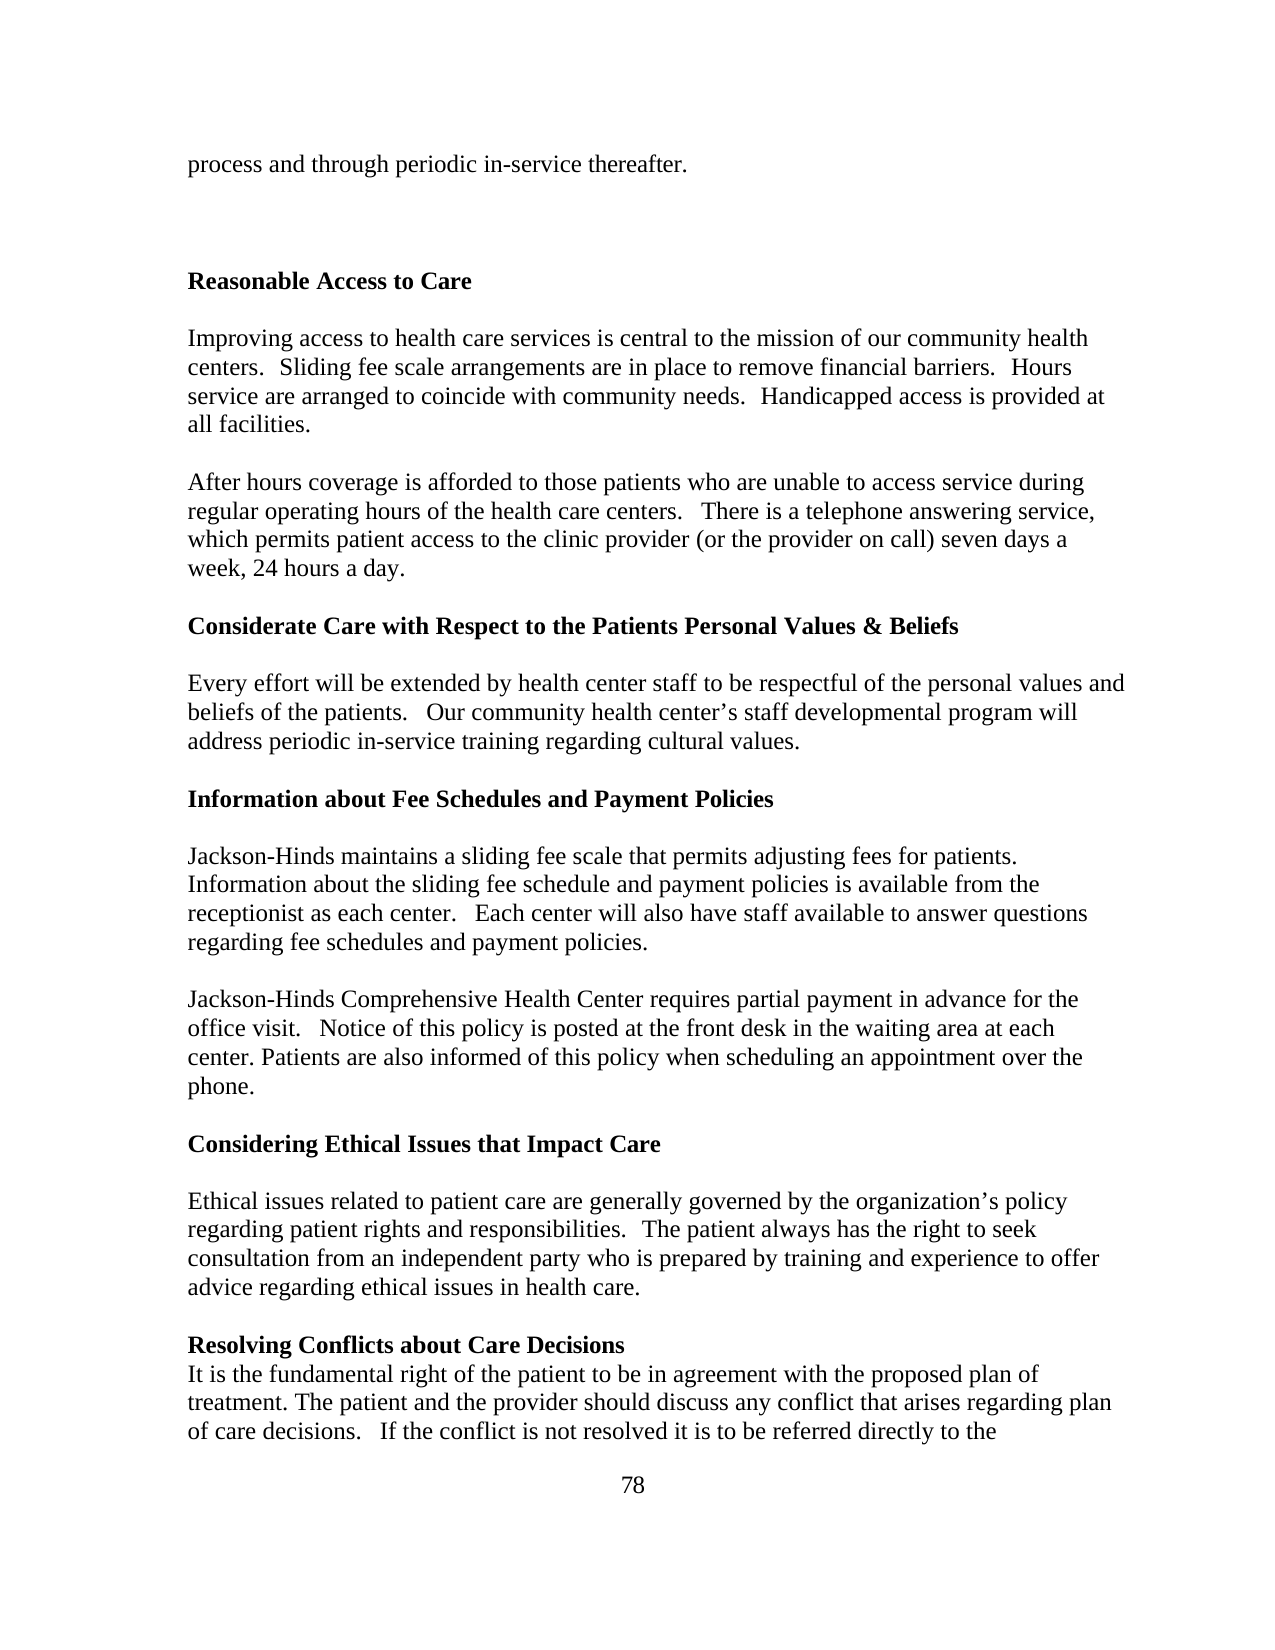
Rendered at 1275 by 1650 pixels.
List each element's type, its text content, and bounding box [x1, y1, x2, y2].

text Jackson-Hinds maintains a sliding fee scale that permits adjusting fees for patients. Information about the sliding fee schedule and payment policies is available from the receptionist as each center. Each center will also have staff available to answer questions regarding fee schedules and payment policies. [187, 841, 1125, 956]
text process and through periodic in-service thereafter. [187, 149, 1227, 178]
text Ethical issues related to patient care are generally governed by the organization’s policy regarding patient rights and responsibilities. The patient always has the right to seek consultation from an independent party who is prepared by training and experience to offer advice regarding ethical issues in health care. [187, 1186, 1125, 1301]
text Jackson-Hinds Comprehensive Health Center requires partial payment in advance for the office visit. Notice of this policy is posted at the front desk in the waiting area at each center. Patients are also informed of this policy when scheduling an appointment over the phone. [187, 984, 1125, 1099]
subtitle Resolving Conflicts about Care Decisions [187, 1330, 1227, 1359]
text After hours coverage is afforded to those patients who are unable to access service during regular operating hours of the health care centers. There is a telephone answering service, which permits patient access to the clinic provider (or the provider on call) seven days a week, 24 hours a day. [187, 467, 1125, 582]
subtitle Considering Ethical Issues that Impact Care [187, 1129, 1227, 1158]
subtitle Information about Fee Schedules and Payment Policies [187, 784, 1227, 812]
subtitle Considerate Care with Respect to the Patients Personal Values & Beliefs [187, 611, 1227, 640]
text Every effort will be extended by health center staff to be respectful of the personal values and beliefs of the patients. Our community health center’s staff developmental program will address periodic in-service training regarding cultural values. [187, 668, 1125, 754]
text Improving access to health care services is central to the mission of our community health centers. Sliding fee scale arrangements are in place to remove financial barriers. Hours service are arranged to coincide with community needs. Handicapped access is provided at all facilities. [187, 323, 1119, 438]
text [187, 1359, 1125, 1445]
subtitle Reasonable Access to Care [187, 266, 1227, 295]
